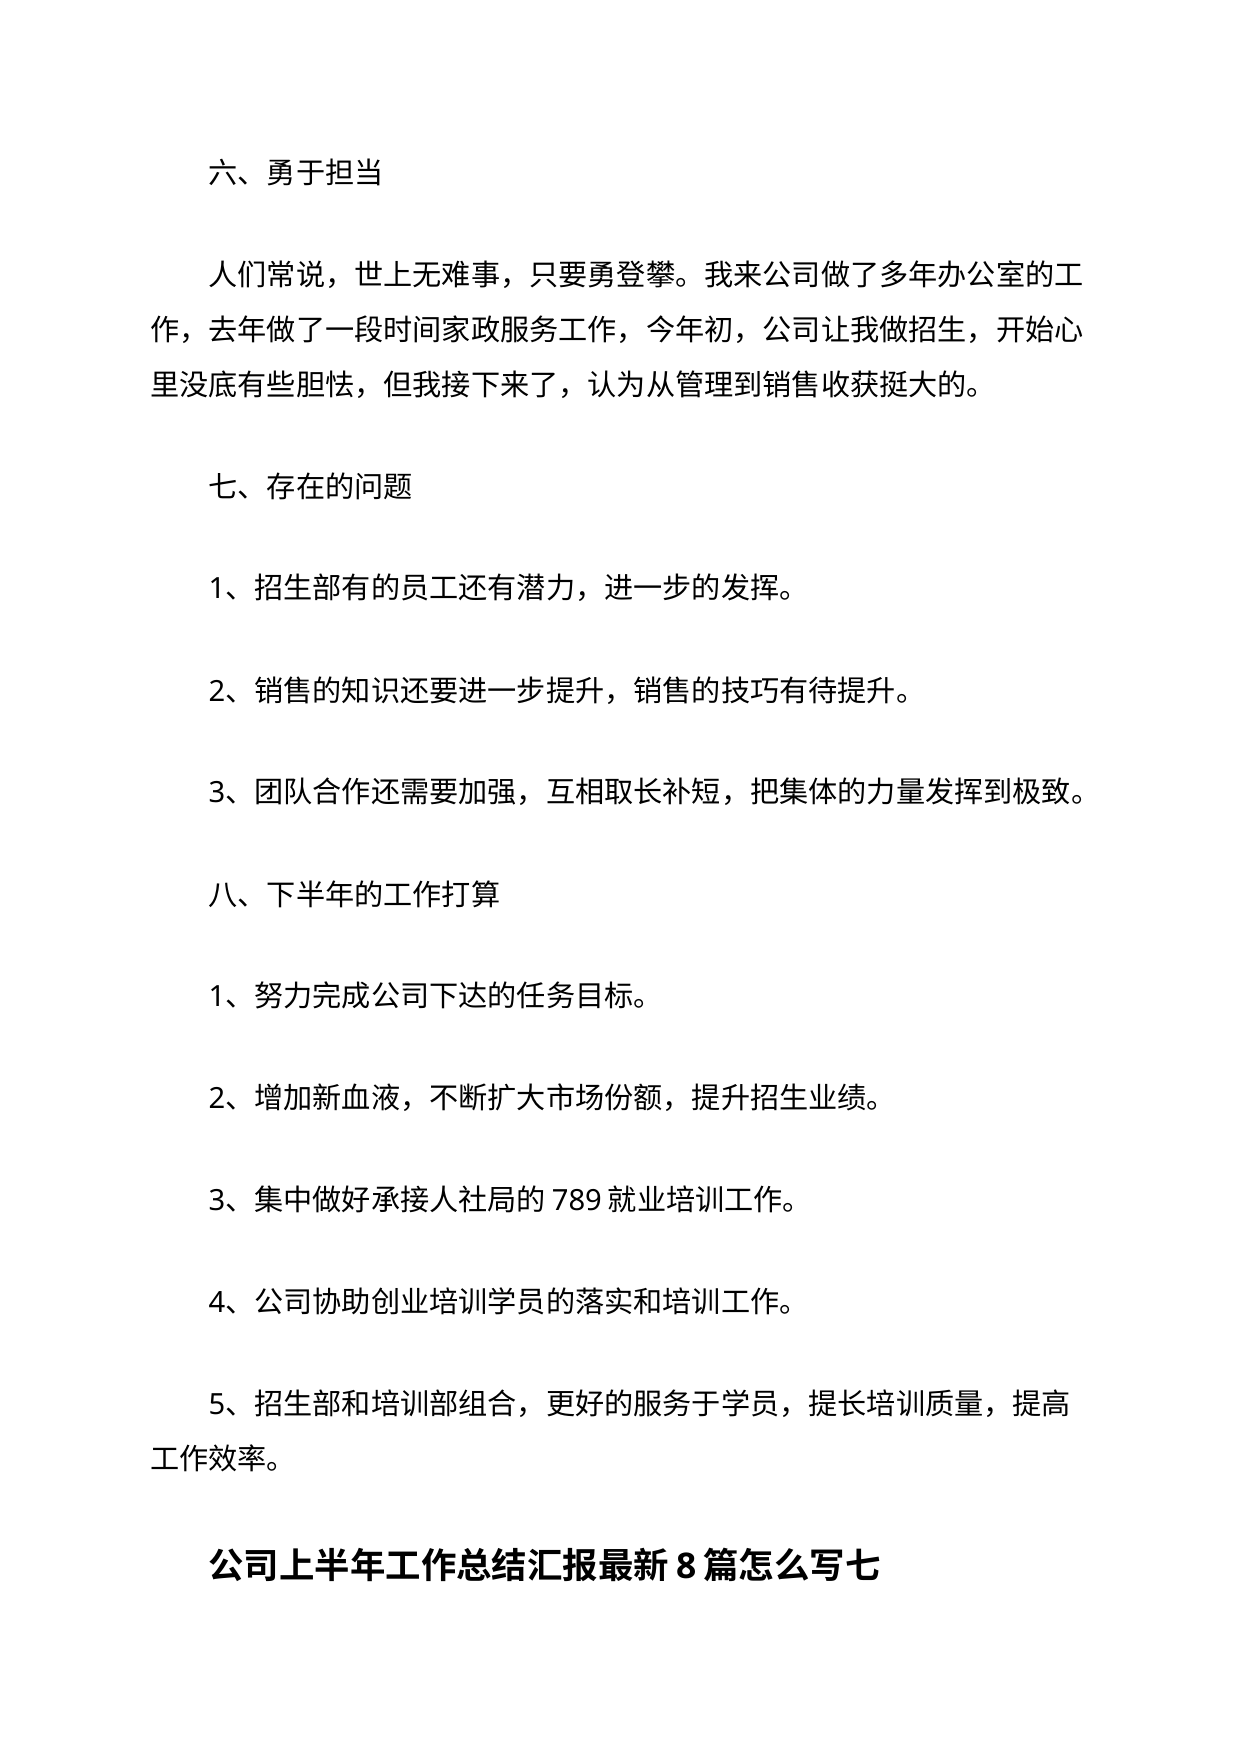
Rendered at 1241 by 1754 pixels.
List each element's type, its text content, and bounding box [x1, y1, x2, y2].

text 六、勇于担当 [150, 150, 1090, 192]
text 2、增加新血液，不断扩大市场份额，提升招生业绩。 [150, 1075, 1090, 1117]
text 3、集中做好承接人社局的789就业培训工作。 [150, 1177, 1090, 1219]
text 3、团队合作还需要加强，互相取长补短，把集体的力量发挥到极致。 [150, 769, 1090, 811]
text 人们常说，世上无难事，只要勇登攀。我来公司做了多年办公室的工作，去年做了一段时间家政服务工作，今年初，公司让我做招生，开始心里没底有些胆怯，但我接下来了，认为从管理到销售收获挺大的。 [150, 252, 1090, 404]
text 4、公司协助创业培训学员的落实和培训工作。 [150, 1279, 1090, 1321]
text 1、招生部有的员工还有潜力，进一步的发挥。 [150, 565, 1090, 607]
text 八、下半年的工作打算 [150, 871, 1090, 913]
text 2、销售的知识还要进一步提升，销售的技巧有待提升。 [150, 667, 1090, 709]
text 七、存在的问题 [150, 463, 1090, 506]
text 公司上半年工作总结汇报最新8篇怎么写七 [150, 1537, 1090, 1589]
text 1、努力完成公司下达的任务目标。 [150, 973, 1090, 1015]
text 5、招生部和培训部组合，更好的服务于学员，提长培训质量，提高工作效率。 [150, 1381, 1090, 1478]
